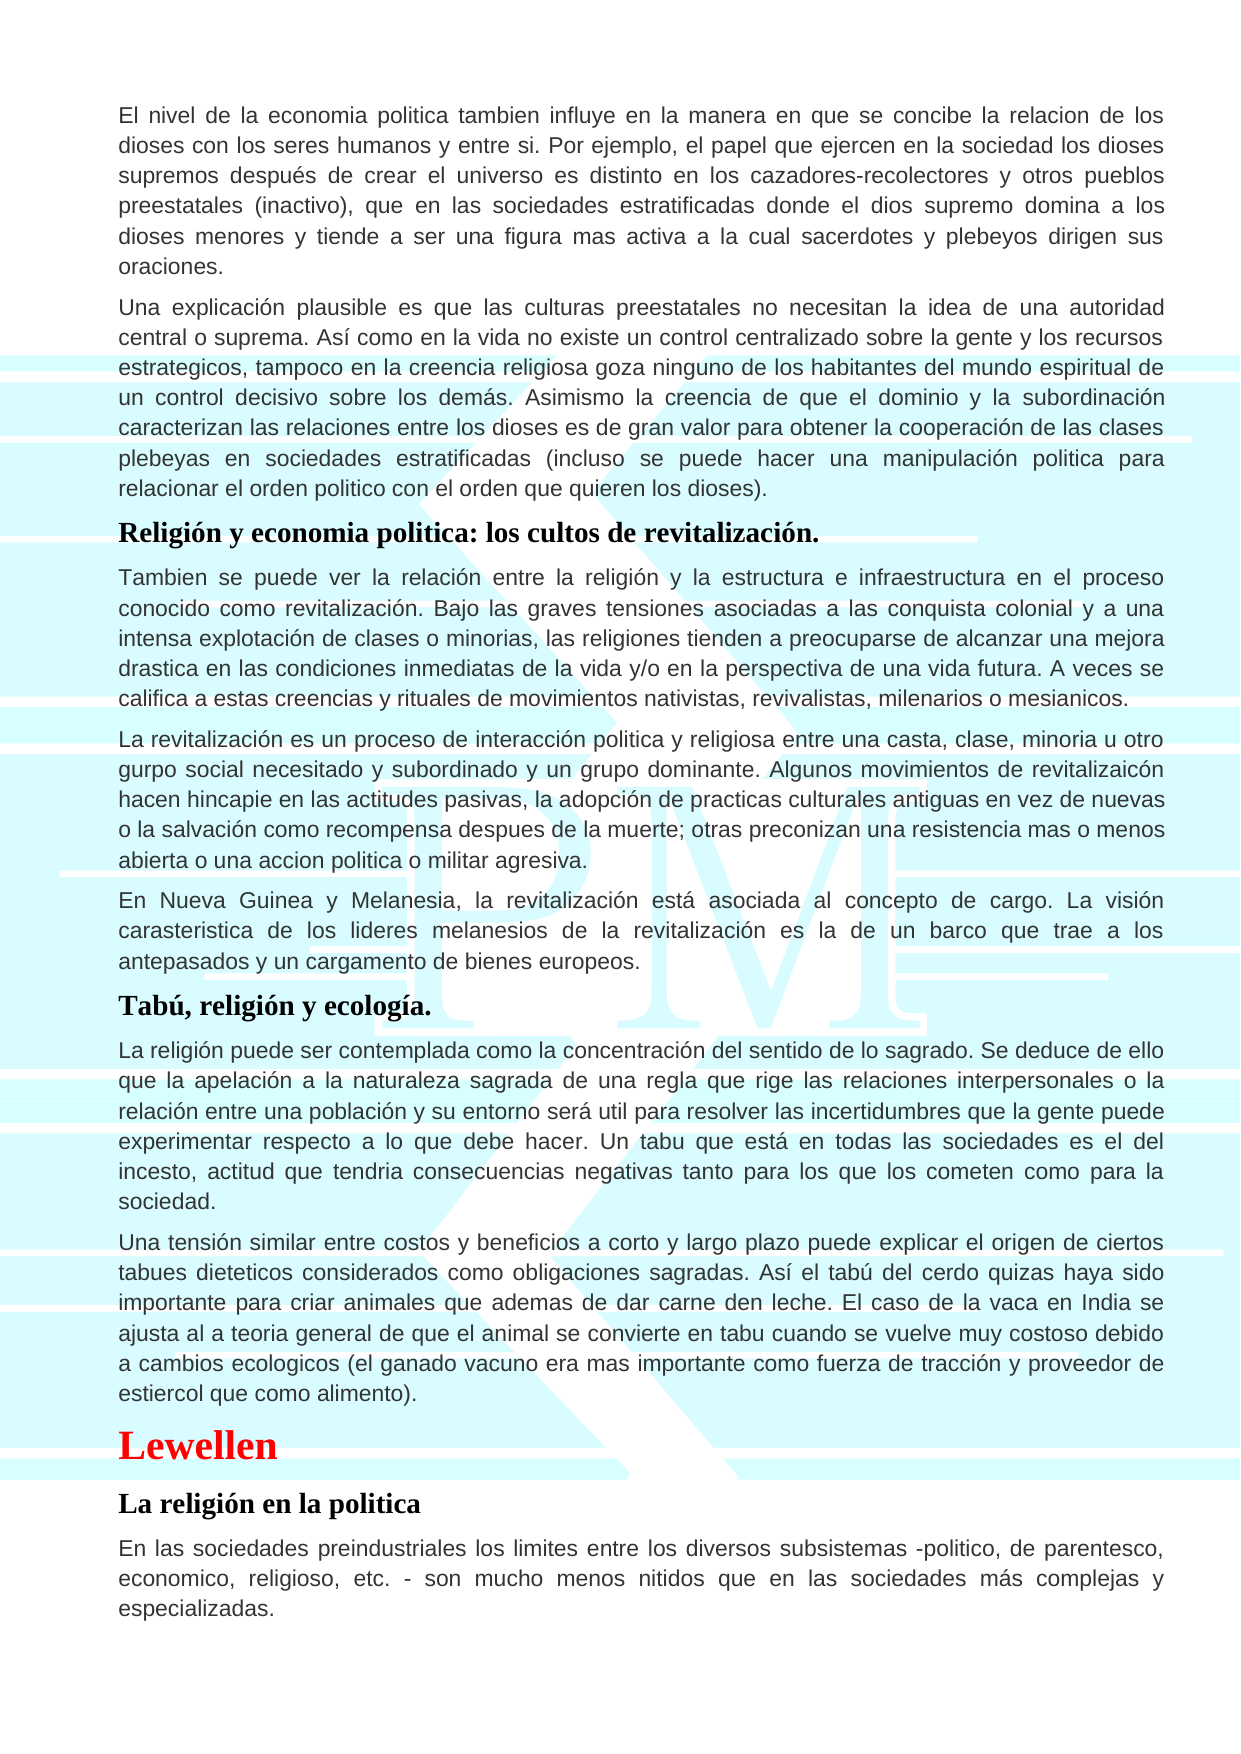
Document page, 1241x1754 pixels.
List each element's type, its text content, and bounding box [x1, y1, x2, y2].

text Una explicación plausible es que las culturas preestatales no necesitan la idea de una autoridad central o suprema. Así como en la vida no existe un control centralizado sobre la gente y los recursos estrategicos, tampoco en la creencia religiosa goza ninguno de los habitantes del mundo espiritual de un control decisivo sobre los demás. Asimismo la creencia de que el dominio y la subordinación caracterizan las relaciones entre los dioses es de gran valor para obtener la cooperación de las clases plebeyas en sociedades estratificadas (incluso se puede hacer una manipulación politica para relacionar el orden politico con el orden que quieren los dioses). [118, 293, 1165, 501]
text Tambien se puede ver la relación entre la religión y la estructura e infraestructura en el proceso conocido como revitalización. Bajo las graves tensiones asociadas a las conquista colonial y a una intensa explotación de clases o minorias, las religiones tienden a preocuparse de alcanzar una mejora drastica en las condiciones inmediatas de la vida y/o en la perspectiva de una vida futura. A veces se califica a estas creencias y rituales de movimientos nativistas, revivalistas, milenarios o mesianicos. [118, 564, 1165, 711]
text La religión puede ser contemplada como la concentración del sentido de lo sagrado. Se deduce de ello que la apelación a la naturaleza sagrada de una regla que rige las relaciones interpersonales o la relación entre una población y su entorno será util para resolver las incertidumbres que la gente puede experimentar respecto a lo que debe hacer. Un tabu que está en todas las sociedades es el del incesto, actitud que tendria consecuencias negativas tanto para los que los cometen como para la sociedad. [118, 1037, 1165, 1214]
text La religión en la politica [118, 1486, 1165, 1519]
text Lewellen [118, 1421, 1165, 1468]
text En Nueva Guinea y Melanesia, la revitalización está asociada al concepto de cargo. La visión carasteristica de los lideres melanesios de la revitalización es la de un barco que trae a los antepasados y un cargamento de bienes europeos. [118, 887, 1165, 974]
text Una tensión similar entre costos y beneficios a corto y largo plazo puede explicar el origen de ciertos tabues dieteticos considerados como obligaciones sagradas. Así el tabú del cerdo quizas haya sido importante para criar animales que ademas de dar carne den leche. El caso de la vaca en India se ajusta al a teoria general de que el animal se convierte en tabu cuando se vuelve muy costoso debido a cambios ecologicos (el ganado vacuno era mas importante como fuerza de tracción y proveedor de estiercol que como alimento). [118, 1229, 1165, 1406]
text La revitalización es un proceso de interacción politica y religiosa entre una casta, clase, minoria u otro gurpo social necesitado y subordinado y un grupo dominante. Algunos movimientos de revitalizaicón hacen hincapie en las actitudes pasivas, la adopción de practicas culturales antiguas en vez de nuevas o la salvación como recompensa despues de la muerte; otras preconizan una resistencia mas o menos abierta o una accion politica o militar agresiva. [118, 726, 1165, 873]
text En las sociedades preindustriales los limites entre los diversos subsistemas -politico, de parentesco, economico, religioso, etc. - son mucho menos nitidos que en las sociedades más complejas y especializadas. [118, 1535, 1165, 1622]
text Religión y economia politica: los cultos de revitalización. [118, 515, 1165, 549]
text Tabú, religión y ecología. [118, 988, 1165, 1022]
text El nivel de la economia politica tambien influye en la manera en que se concibe la relacion de los dioses con los seres humanos y entre si. Por ejemplo, el papel que ejercen en la sociedad los dioses supremos después de crear el universo es distinto en los cazadores-recolectores y otros pueblos preestatales (inactivo), que en las sociedades estratificadas donde el dios supremo domina a los dioses menores y tiende a ser una figura mas activa a la cual sacerdotes y plebeyos dirigen sus oraciones. [118, 102, 1165, 279]
